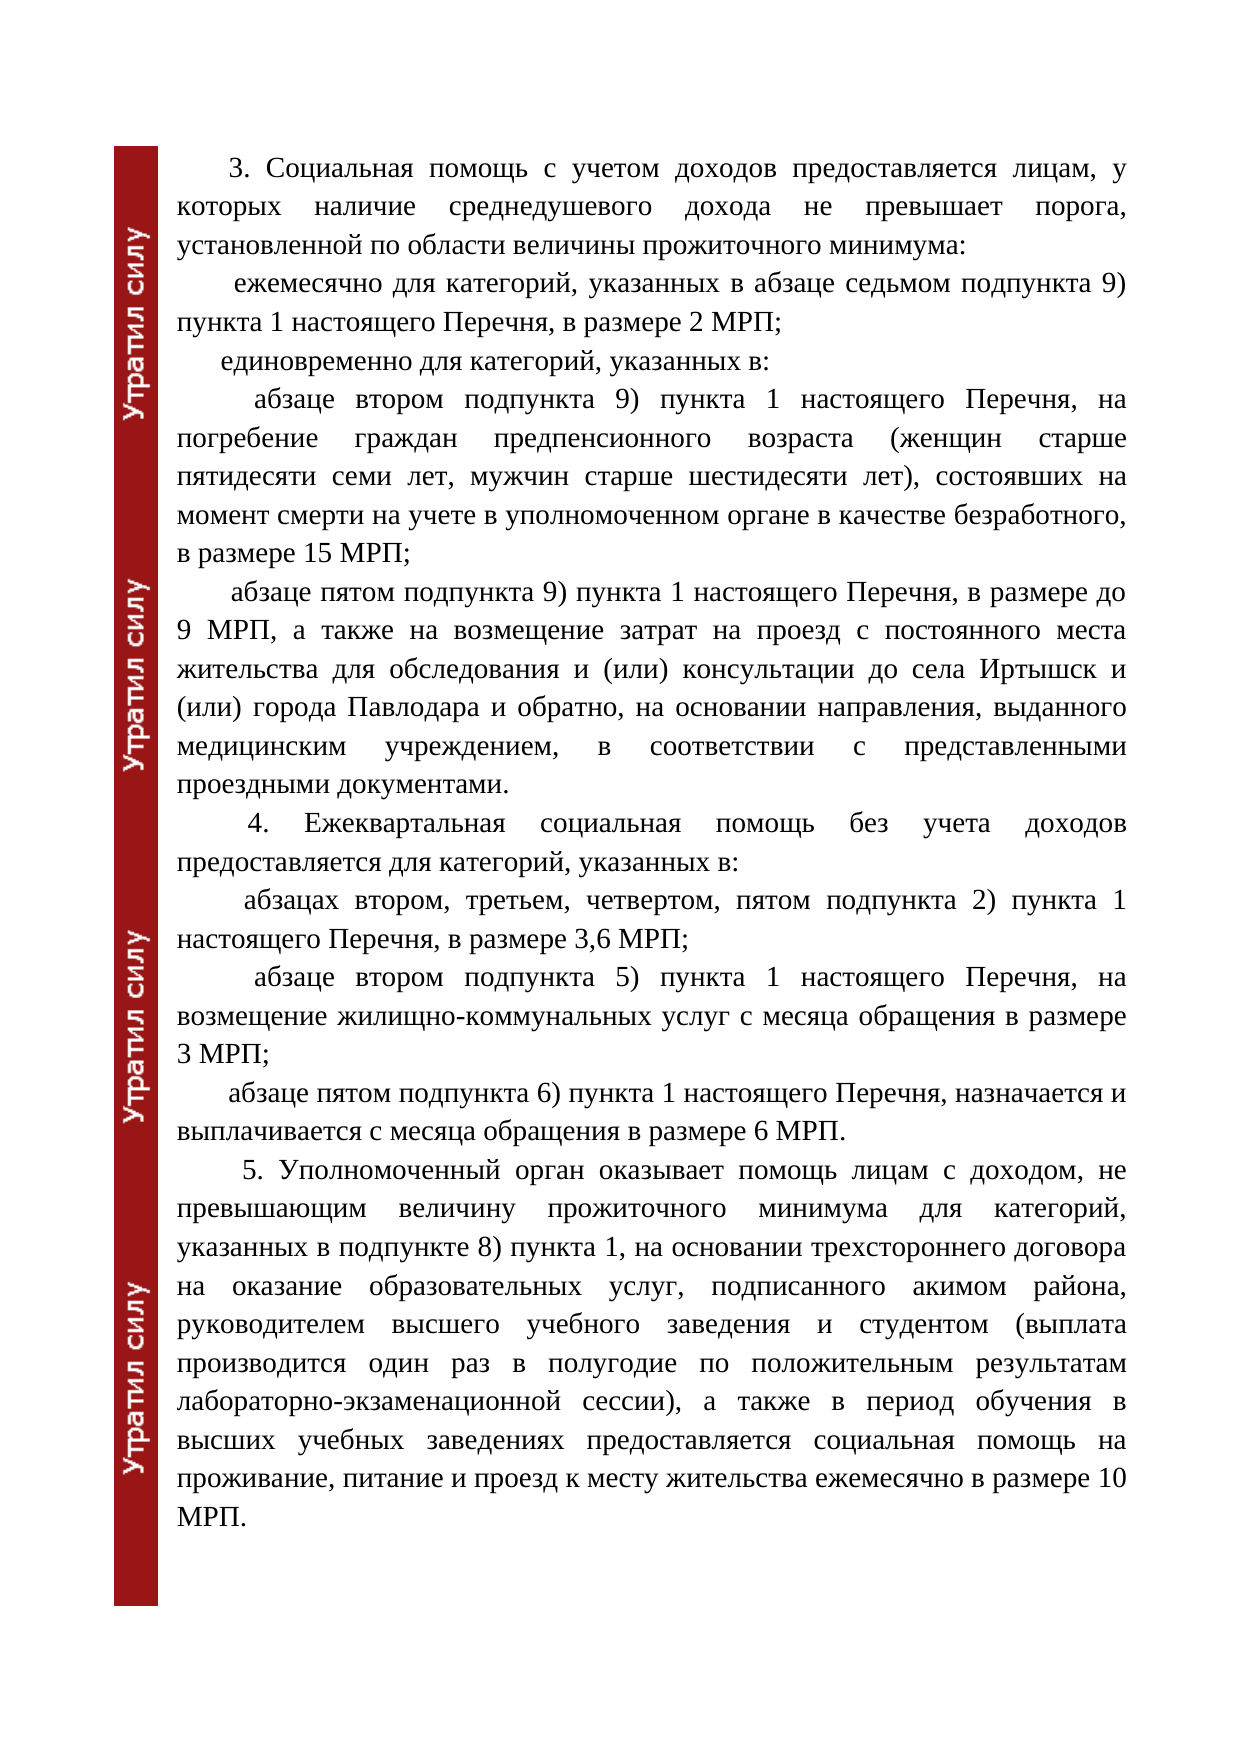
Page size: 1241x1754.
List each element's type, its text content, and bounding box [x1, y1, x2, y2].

picture [114, 569, 158, 574]
text 5. Уполномоченный орган оказывает помощь лицам с доходом, не превышающим величину прожиточного минимума для категорий, указанных в подпункте 8) пункта 1, на основании трехстороннего договора на оказание образовательных услуг, подписанного акимом района, руководителем высшего учебного заведения и студентом (выплата производится один раз в полугодие по положительным результатам лабораторно-экзаменационной сессии), а также в период обучения в высших учебных заведениях предоставляется социальная помощь на проживание, питание и проезд к месту жительства ежемесячно в размере 10 МРП. [112, 1152, 1128, 1532]
picture [114, 1532, 158, 1606]
picture [114, 1147, 158, 1152]
picture [114, 877, 158, 882]
text 4. Ежеквартальная социальная помощь без учета доходов предоставляется для категорий, указанных в: [112, 805, 1128, 877]
text ежемесячно для категорий, указанных в абзаце седьмом подпункта 9) пункта 1 настоящего Перечня, в размере 2 МРП; [112, 266, 1128, 338]
text абзаце втором подпункта 5) пункта 1 настоящего Перечня, на возмещение жилищно-коммунальных услуг с месяца обращения в размере 3 МРП; [112, 959, 1128, 1070]
picture [114, 146, 158, 150]
text 3. Социальная помощь с учетом доходов предоставляется лицам, у которых наличие среднедушевого дохода не превышает порога, установленной по области величины прожиточного минимума: [112, 150, 1128, 261]
picture [114, 800, 158, 805]
picture [114, 376, 158, 381]
text абзацах втором, третьем, четвертом, пятом подпункта 2) пункта 1 настоящего Перечня, в размере 3,6 МРП; [112, 882, 1128, 954]
text абзаце втором подпункта 9) пункта 1 настоящего Перечня, на погребение граждан предпенсионного возраста (женщин старше пятидесяти семи лет, мужчин старше шестидесяти лет), состоявших на момент смерти на учете в уполномоченном органе в качестве безработного, в размере 15 МРП; [112, 381, 1128, 569]
text единовременно для категорий, указанных в: [112, 343, 1128, 376]
picture [114, 338, 158, 343]
text абзаце пятом подпункта 6) пункта 1 настоящего Перечня, назначается и выплачивается с месяца обращения в размере 6 МРП. [112, 1075, 1128, 1147]
picture [114, 954, 158, 959]
picture [114, 1070, 158, 1075]
text абзаце пятом подпункта 9) пункта 1 настоящего Перечня, в размере до 9 МРП, а также на возмещение затрат на проезд с постоянного места жительства для обследования и (или) консультации до села Иртышск и (или) города Павлодара и обратно, на основании направления, выданного медицинским учреждением, в соответствии с представленными проездными документами. [112, 574, 1128, 800]
picture [114, 261, 158, 266]
